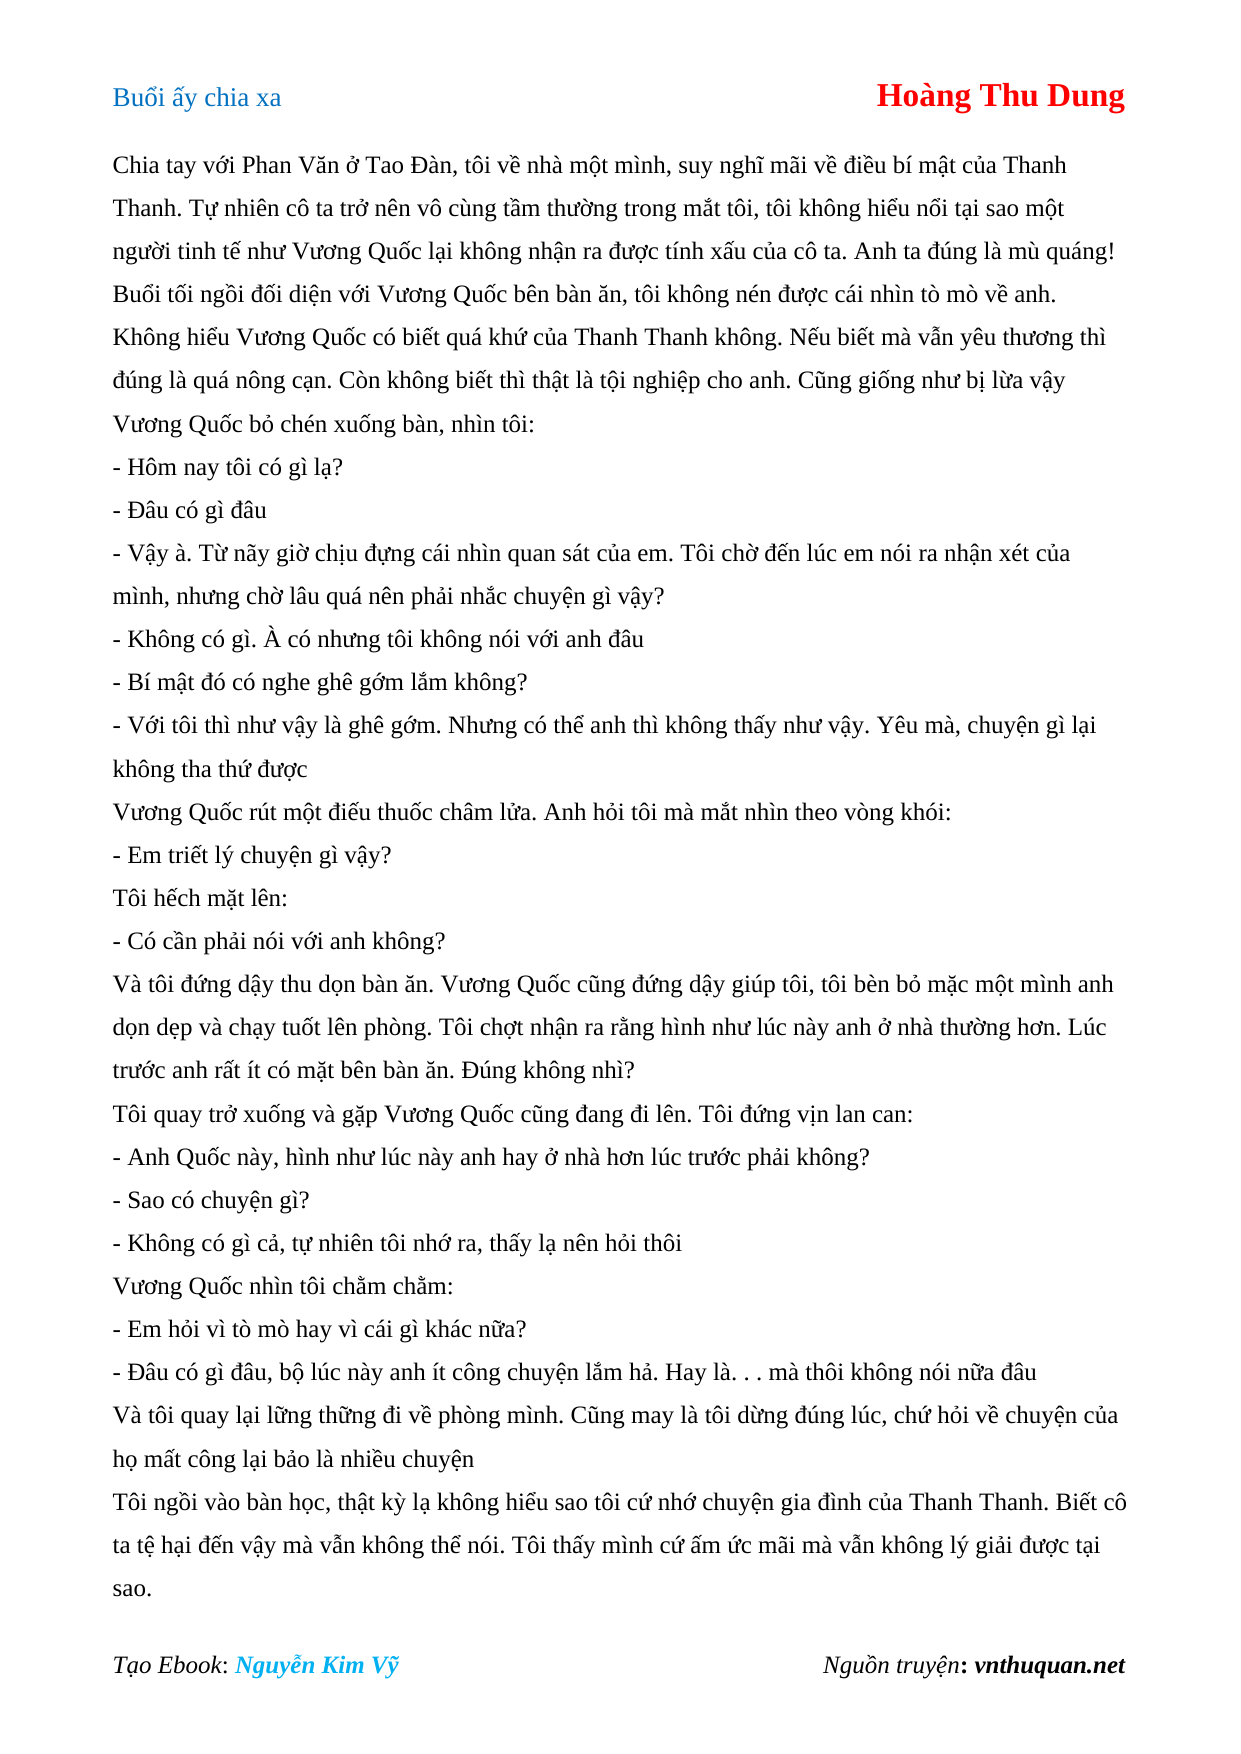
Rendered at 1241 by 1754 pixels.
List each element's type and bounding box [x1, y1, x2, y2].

text [112, 150, 1128, 1602]
